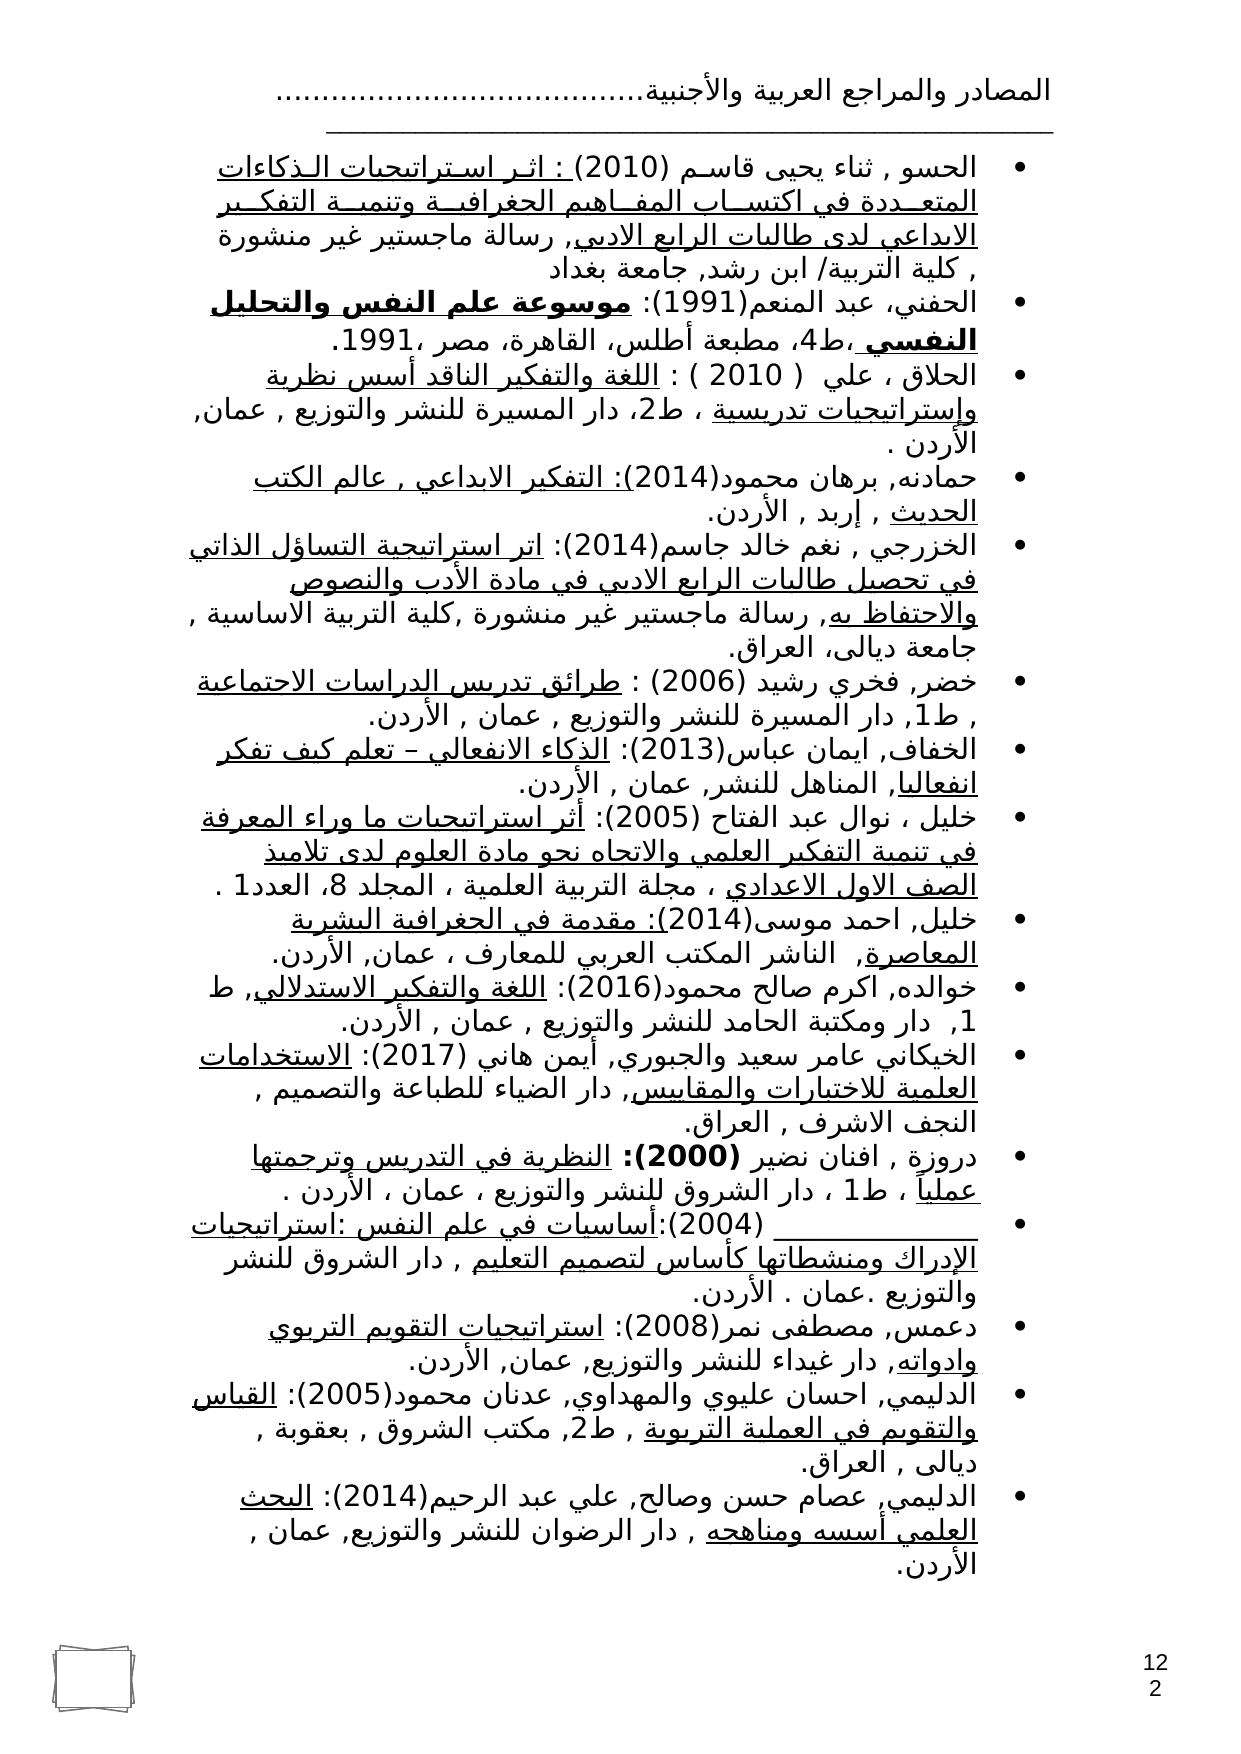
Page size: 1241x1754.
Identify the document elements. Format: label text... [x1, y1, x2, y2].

list الخيكاني عامر سعيد والجبوري, أيمن هاني (2017): الاستخدامات العلمية للاختبارات والمقاييس, دار الضياء للطباعة والتصميم , النجف الاشرف , العراق. [187, 1038, 1015, 1140]
list الخزرجي , نغم خالد جاسم(2014): اتر استراتيجية التساؤل الذاتي في تحصيل طالبات الرابع الادبي في مادة الأدب والنصوص والاحتفاظ به, رسالة ماجستير غير منشورة ,كلية التربية الاساسية , جامعة ديالى، العراق. [187, 528, 1015, 664]
list خوالده, اكرم صالح محمود(2016): اللغة والتفكير الاستدلالي, ط1, دار ومكتبة الحامد للنشر والتوزيع , عمان , الأردن. [187, 970, 1015, 1038]
list الحفني، عبد المنعم(1991): موسوعة علم النفس والتحليل النفسي ،ط4، مطبعة أطلس، القاهرة، مصر ،1991. [187, 286, 1015, 359]
list حمادنه, برهان محمود(2014): التفكير الابداعي , عالم الكتب الحديث , إربد , الأردن. [187, 461, 1015, 528]
list الخفاف, ايمان عباس(2013): الذكاء الانفعالي – تعلم كيف تفكر انفعاليا, المناهل للنشر, عمان , الأردن. [187, 732, 1015, 800]
list دروزة , افنان نضير (2000): النظرية في التدريس وترجمتها عملياً ، ط1 ، دار الشروق للنشر والتوزيع ، عمان ، الأردن . [187, 1140, 1015, 1208]
list الدليمي, عصام حسن وصالح, علي عبد الرحيم(2014): البحث العلمي أسسه ومناهجه , دار الرضوان للنشر والتوزيع, عمان , الأردن. [187, 1479, 1015, 1581]
list خضر, فخري رشيد (2006) : طرائق تدريس الدراسات الاجتماعية , ط1, دار المسيرة للنشر والتوزيع , عمان , الأردن. [187, 664, 1015, 732]
list دعمس, مصطفى نمر(2008): استراتيجيات التقويم التربوي وادواته, دار غيداء للنشر والتوزيع, عمان, الأردن. [187, 1309, 1015, 1377]
list الحلاق ، علي ( 2010 ) : اللغة والتفكير الناقد أسس نظرية وإستراتيجيات تدريسية ، ط2، دار المسيرة للنشر والتوزيع , عمان, الأردن . [187, 359, 1015, 461]
list الدليمي, احسان عليوي والمهداوي, عدنان محمود(2005): القياس والتقويم في العملية التربوية , ط2, مكتب الشروق , بعقوبة , ديالى , العراق. [187, 1377, 1015, 1479]
list خليل, احمد موسى(2014): مقدمة في الجغرافية البشرية المعاصرة, الناشر المكتب العربي للمعارف ، عمان, الأردن. [187, 902, 1015, 970]
list الحسو , ثناء يحيى قاسم (2010) : اثر استراتيجيات الذكاءات المتعددة في اكتساب المفاهيم الجغرافية وتنمية التفكير الابداعي لدى طالبات الرابع الادبي, رسالة ماجستير غير منشورة , كلية التربية/ ابن رشد, جامعة بغداد [217, 150, 1015, 286]
list ______________ (2004):أساسيات في علم النفس :استراتيجيات الإدراك ومنشطاتها كأساس لتصميم التعليم , دار الشروق للنشر والتوزيع .عمان . الأردن. [187, 1208, 1015, 1309]
list خليل ، نوال عبد الفتاح (2005): أثر استراتيجيات ما وراء المعرفة في تنمية التفكير العلمي والاتجاه نحو مادة العلوم لدى تلاميذ الصف الاول الاعدادي ، مجلة التربية العلمية ، المجلد 8، العدد1 . [187, 800, 1015, 902]
